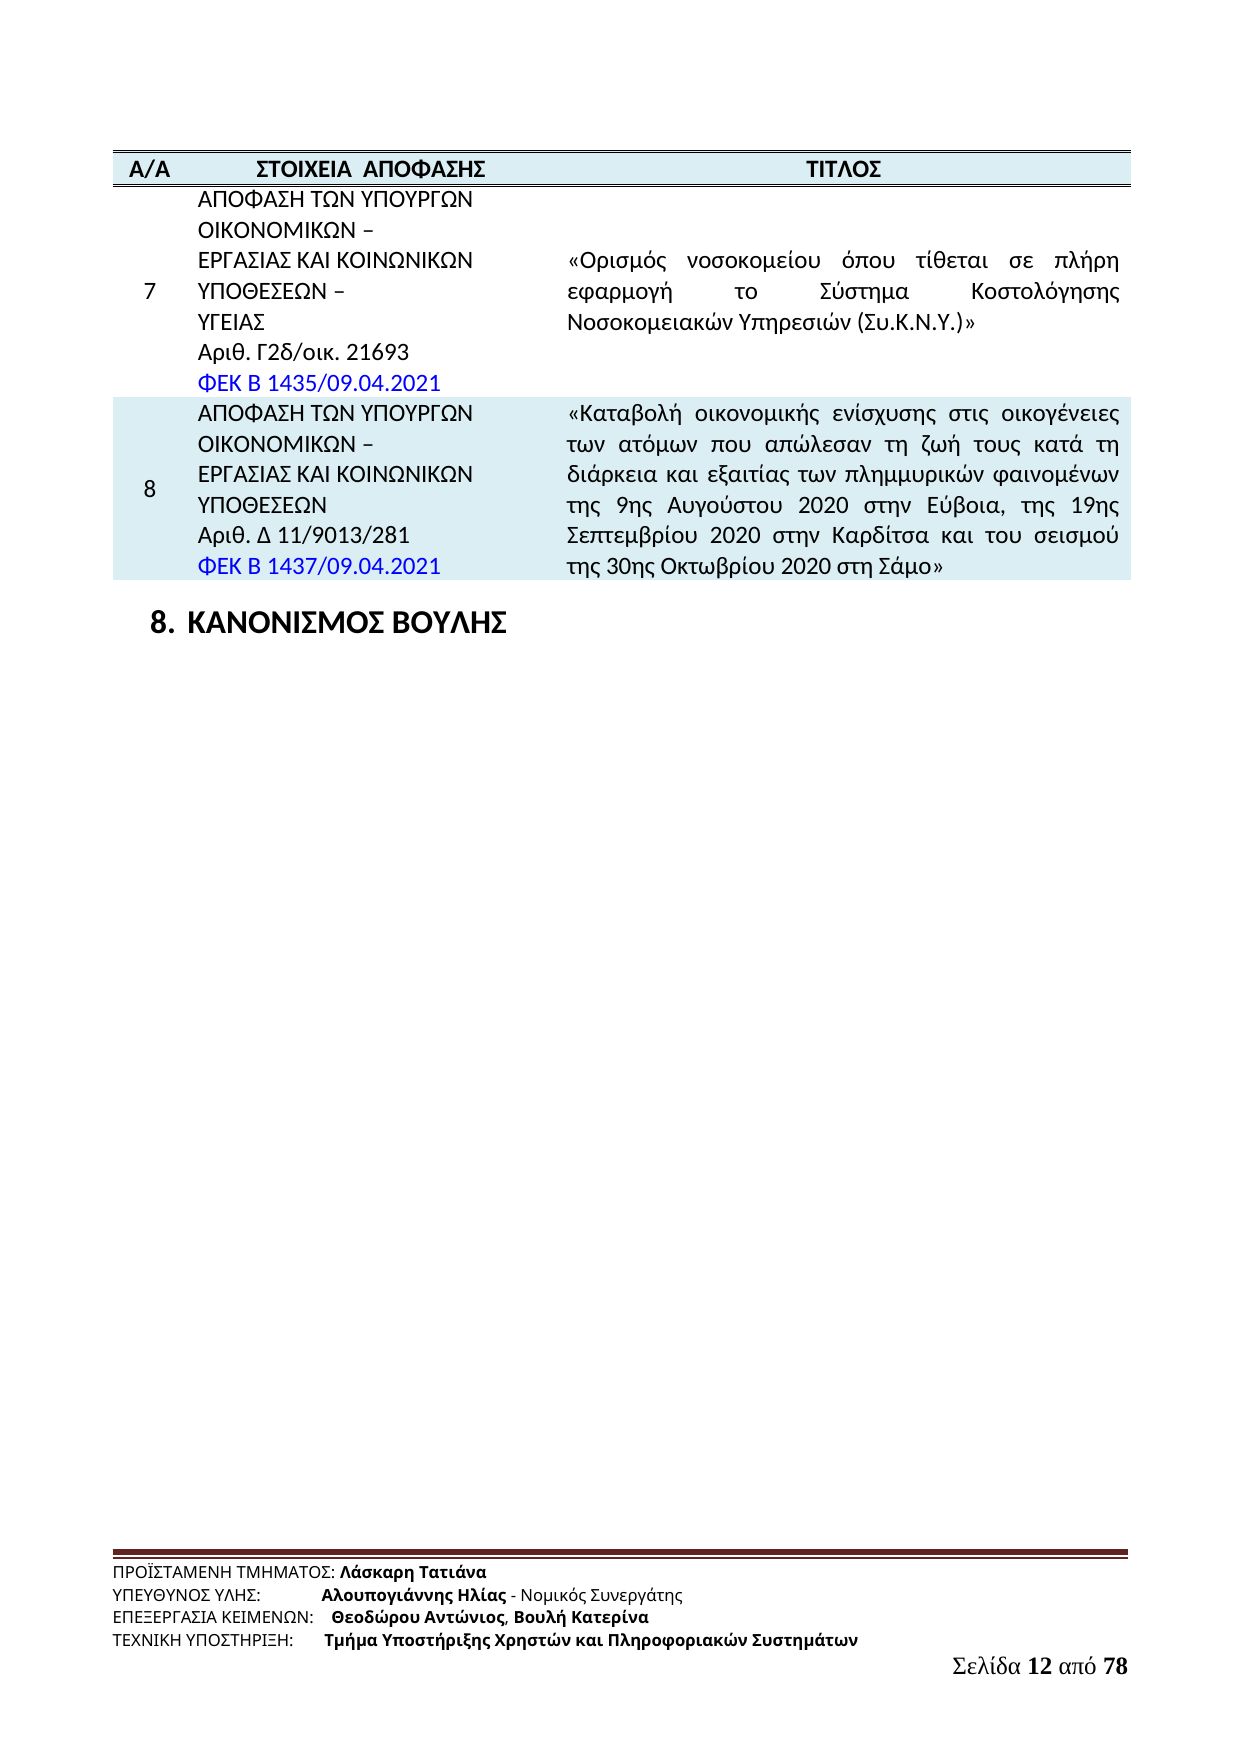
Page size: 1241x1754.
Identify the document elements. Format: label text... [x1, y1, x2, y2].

table_header A/A [113, 153, 186, 184]
table_cell ΑΠΟΦΑΣΗ ΤΩΝ ΥΠΟΥΡΓΩΝ ΟΙΚΟΝΟΜΙΚΩΝ – ΕΡΓΑΣΙΑΣ ΚΑΙ ΚΟΙΝΩΝΙΚΩΝ ΥΠΟΘΕΣΕΩΝ – ΥΓΕΙΑΣ Αριθ. Γ2δ/οικ. 21693 ΦΕΚ B 1435/09.04.2021 [186, 187, 556, 397]
table_header ΣΤΟΙΧΕΙΑ ΑΠΟΦΑΣΗΣ [186, 153, 556, 184]
table_cell 7 [113, 187, 186, 397]
subtitle ΚΑΝΟΝΙΣMΟΣ ΒΟΥΛΗΣ [150, 601, 1090, 641]
table_cell 8 [113, 397, 186, 580]
table_cell «Ορισμός νοσοκομείου όπου τίθεται σε πλήρη εφαρμογή το Σύστημα Κοστολόγησης Νοσοκομειακών Υπηρεσιών (Συ.Κ.Ν.Υ.)» [556, 187, 1131, 397]
table_header ΤΙΤΛΟΣ [556, 153, 1131, 184]
table_cell «Καταβολή οικονομικής ενίσχυσης στις οικογένειες των ατόμων που απώλεσαν τη ζωή τους κατά τη διάρκεια και εξαιτίας των πλημμυρικών φαινομένων της 9ης Αυγούστου 2020 στην Εύβοια, της 19ης Σεπτεμβρίου 2020 στην Καρδίτσα και του σεισμού της 30ης Οκτωβρίου 2020 στη Σάμο» [556, 397, 1131, 580]
table_cell ΑΠΟΦΑΣΗ ΤΩΝ ΥΠΟΥΡΓΩΝ ΟΙΚΟΝΟΜΙΚΩΝ – ΕΡΓΑΣΙΑΣ ΚΑΙ ΚΟΙΝΩΝΙΚΩΝ ΥΠΟΘΕΣΕΩΝ Αριθ. Δ 11/9013/281 ΦΕΚ B 1437/09.04.2021 [186, 397, 556, 580]
